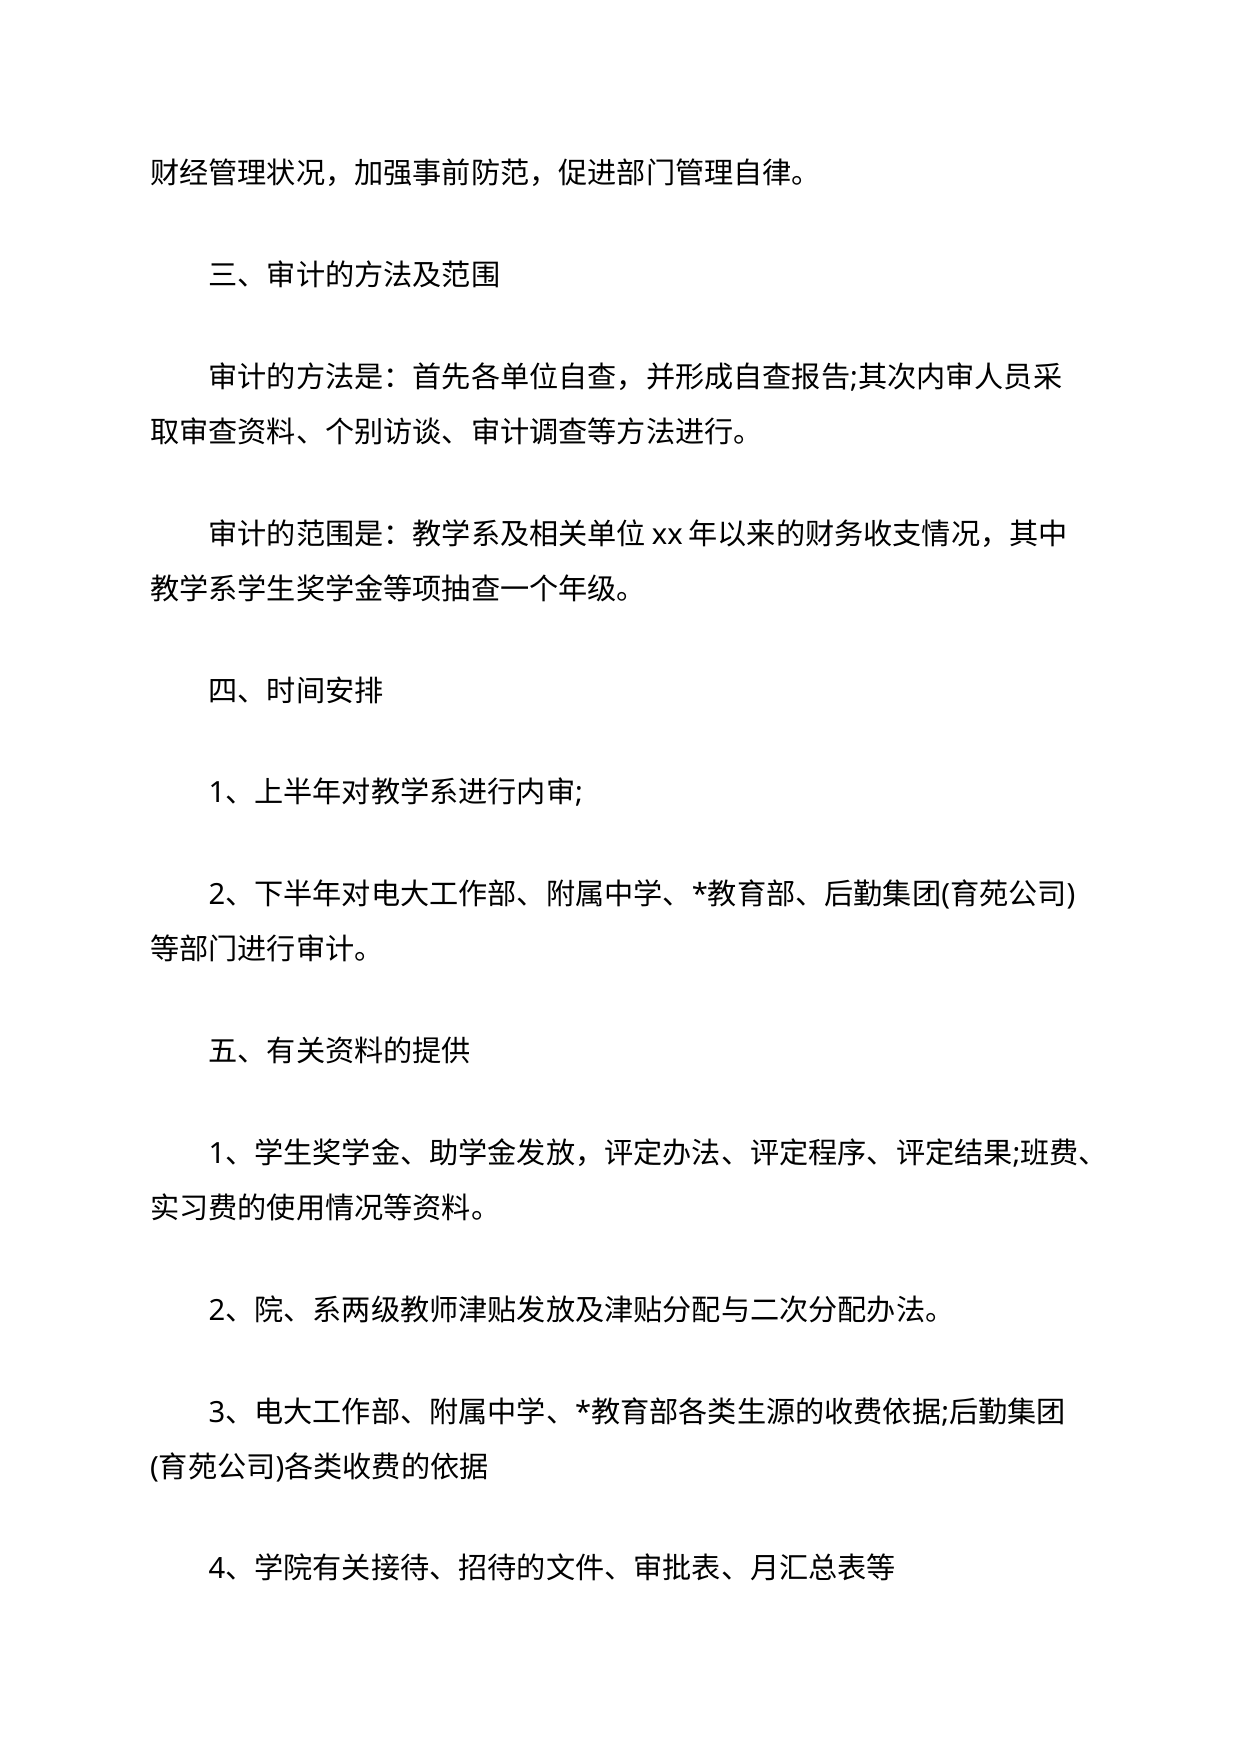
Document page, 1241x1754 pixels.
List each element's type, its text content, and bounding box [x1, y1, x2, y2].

text 三、审计的方法及范围 [150, 252, 1090, 294]
text 4、学院有关接待、招待的文件、审批表、月汇总表等 [150, 1545, 1090, 1587]
text 2、院、系两级教师津贴发放及津贴分配与二次分配办法。 [150, 1286, 1090, 1328]
text 四、时间安排 [150, 667, 1090, 709]
text 3、电大工作部、附属中学、*教育部各类生源的收费依据;后勤集团(育苑公司)各类收费的依据 [150, 1388, 1090, 1486]
text 1、学生奖学金、助学金发放，评定办法、评定程序、评定结果;班费、实习费的使用情况等资料。 [150, 1129, 1090, 1227]
text 2、下半年对电大工作部、附属中学、*教育部、后勤集团(育苑公司)等部门进行审计。 [150, 871, 1090, 968]
text 审计的方法是：首先各单位自查，并形成自查报告;其次内审人员采取审查资料、个别访谈、审计调查等方法进行。 [150, 353, 1090, 451]
text 审计的范围是：教学系及相关单位xx年以来的财务收支情况，其中教学系学生奖学金等项抽查一个年级。 [150, 510, 1090, 608]
text 1、上半年对教学系进行内审; [150, 769, 1090, 811]
text 五、有关资料的提供 [150, 1028, 1090, 1070]
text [150, 150, 1090, 192]
